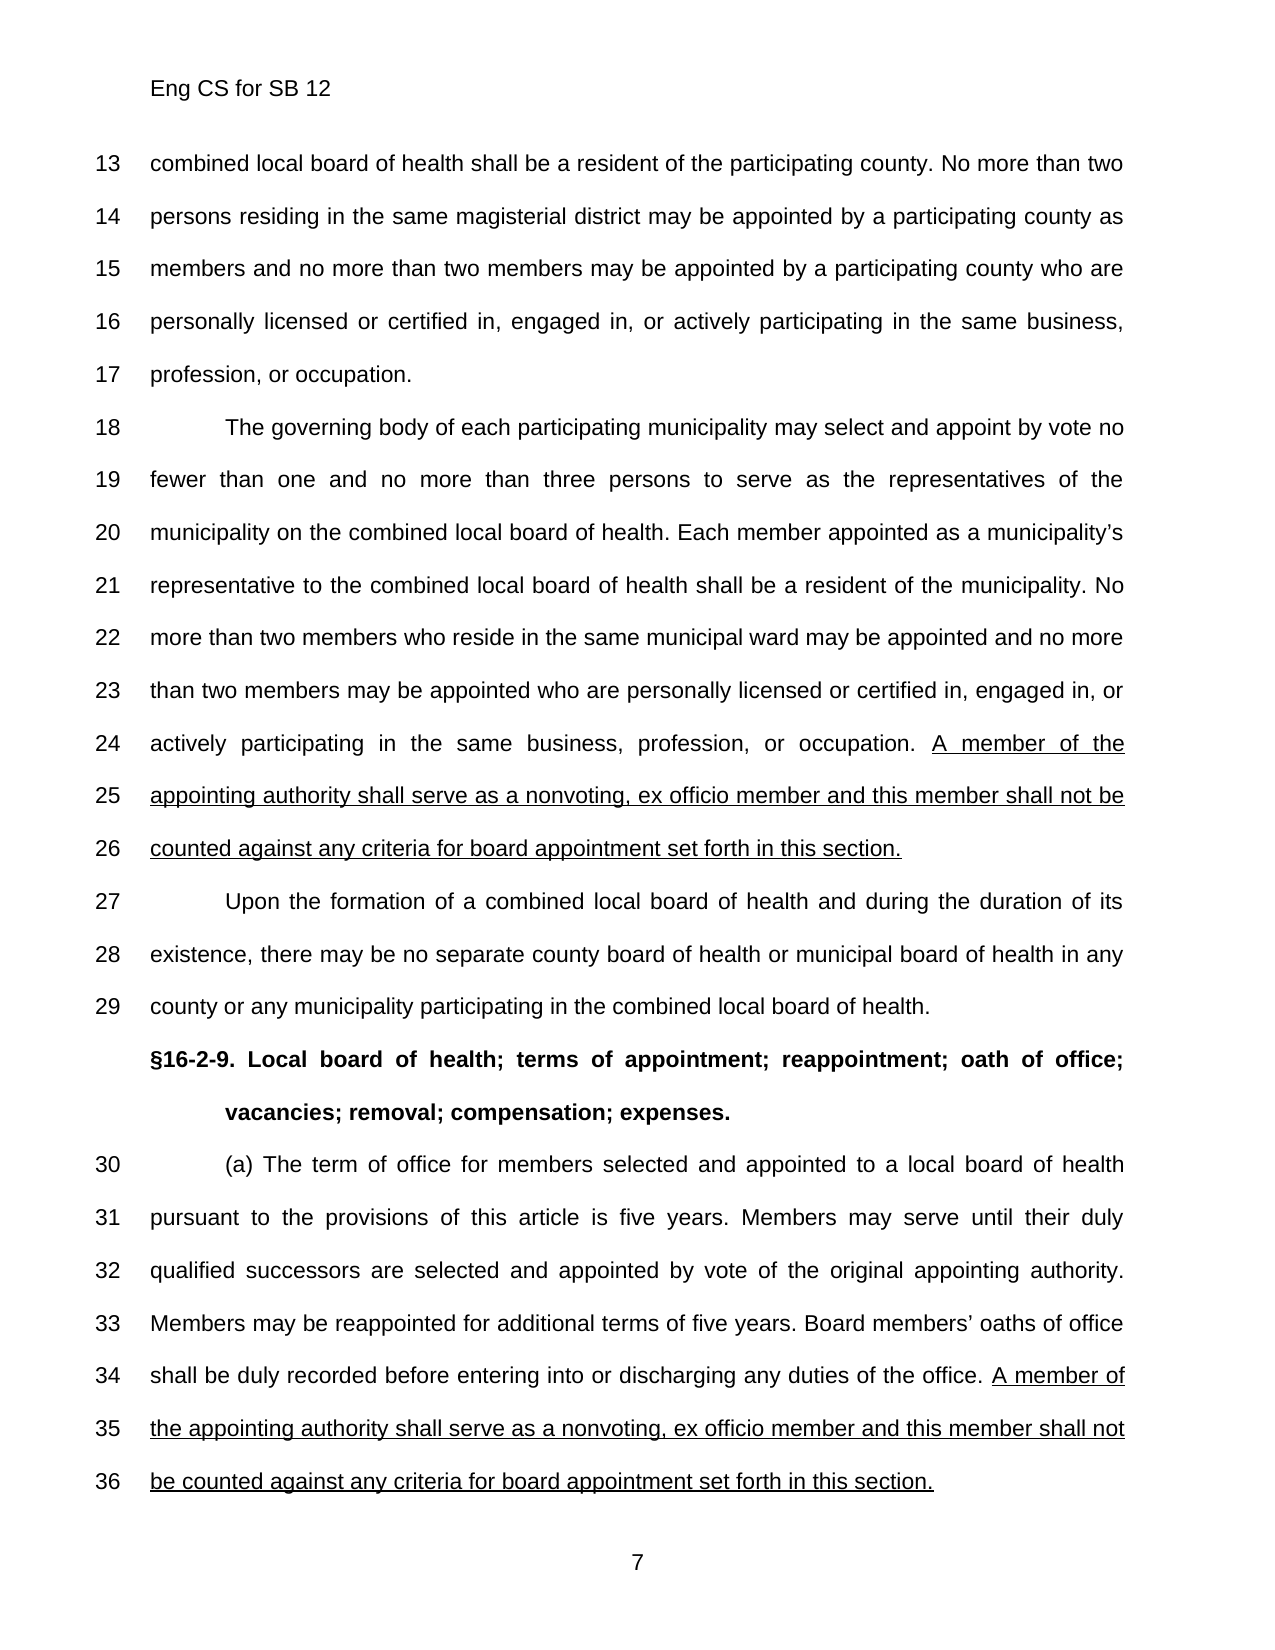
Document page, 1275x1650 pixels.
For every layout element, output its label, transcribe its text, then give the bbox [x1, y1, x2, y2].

text (a) The term of office for members selected and appointed to a local board of health pursuant to the provisions of this article is five years. Members may serve until their duly qualified successors are selected and appointed by vote of the original appointing authority. Members may be reappointed for additional terms of five years. Board members’ oaths of office shall be duly recorded before entering into or discharging any duties of the office. A member of the appointing authority shall serve as a nonvoting, ex officio member and this member shall not be counted against any criteria for board appointment set forth in this section. [150, 1439, 1125, 1494]
text Upon the formation of a combined local board of health and during the duration of its existence, there may be no separate county board of health or municipal board of health in any county or any municipality participating in the combined local board of health. [150, 888, 1125, 1020]
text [150, 150, 1125, 387]
text The governing body of each participating municipality may select and appoint by vote no fewer than one and no more than three persons to serve as the representatives of the municipality on the combined local board of health. Each member appointed as a municipality’s representative to the combined local board of health shall be a resident of the municipality. No more than two members who reside in the same municipal ward may be appointed and no more than two members may be appointed who are personally licensed or certified in, engaged in, or actively participating in the same business, profession, or occupation. A member of the appointing authority shall serve as a nonvoting, ex officio member and this member shall not be counted against any criteria for board appointment set forth in this section. [150, 806, 1125, 862]
text (a) The term of office for members selected and appointed to a local board of health pursuant to the provisions of this article is five years. Members may serve until their duly qualified successors are selected and appointed by vote of the original appointing authority. Members may be reappointed for additional terms of five years. Board members’ oaths of office shall be duly recorded before entering into or discharging any duties of the office. A member of the appointing authority shall serve as a nonvoting, ex officio member and this member shall not be counted against any criteria for board appointment set forth in this section. [150, 1151, 1125, 1438]
text The governing body of each participating municipality may select and appoint by vote no fewer than one and no more than three persons to serve as the representatives of the municipality on the combined local board of health. Each member appointed as a municipality’s representative to the combined local board of health shall be a resident of the municipality. No more than two members who reside in the same municipal ward may be appointed and no more than two members may be appointed who are personally licensed or certified in, engaged in, or actively participating in the same business, profession, or occupation. A member of the appointing authority shall serve as a nonvoting, ex officio member and this member shall not be counted against any criteria for board appointment set forth in this section. [150, 413, 1125, 805]
subtitle §16-2-9. Local board of health; terms of appointment; reappointment; oath of office; vacancies; removal; compensation; expenses. [150, 1046, 1125, 1125]
